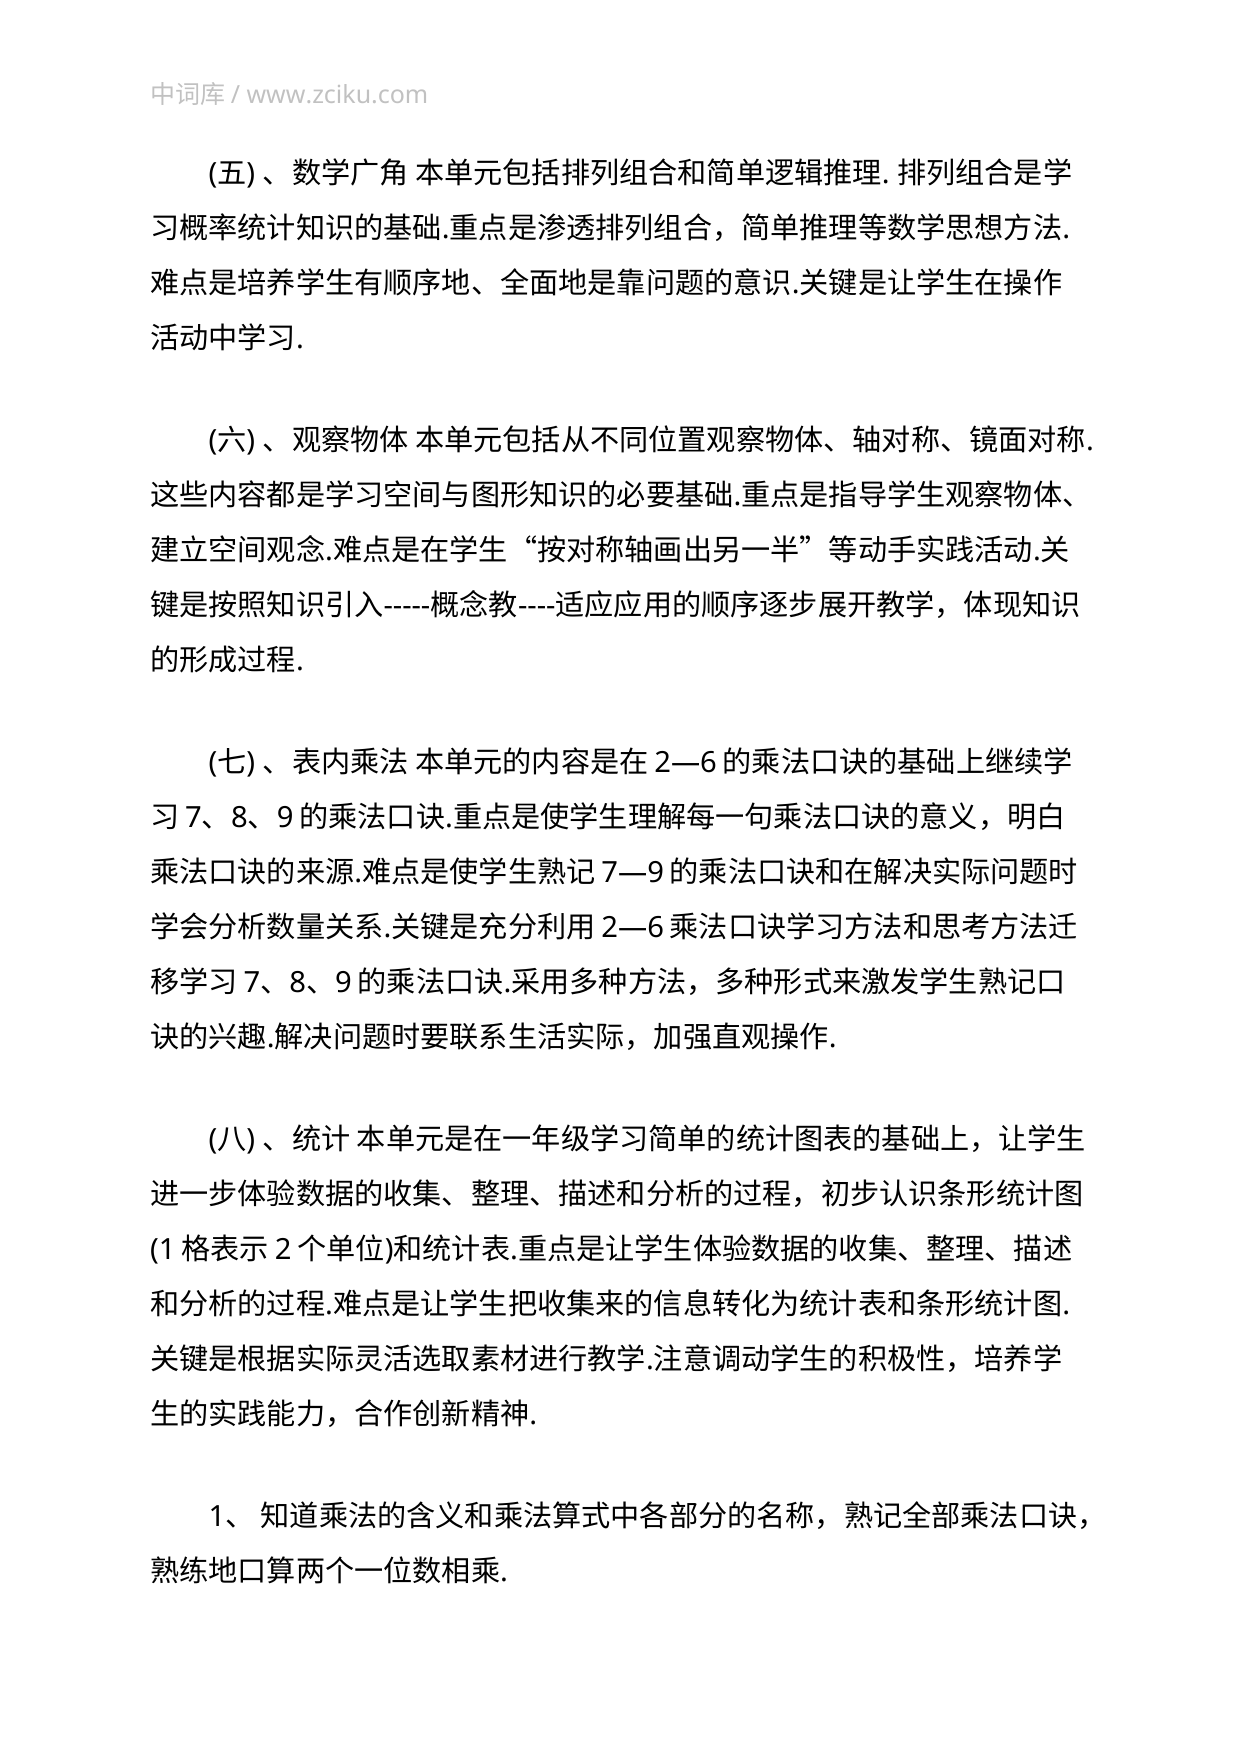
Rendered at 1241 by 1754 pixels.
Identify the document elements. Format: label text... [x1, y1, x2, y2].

text (七) 、表内乘法 本单元的内容是在2—6的乘法口诀的基础上继续学习7、8、9的乘法口诀.重点是使学生理解每一句乘法口诀的意义，明白乘法口诀的来源.难点是使学生熟记7—9的乘法口诀和在解决实际问题时学会分析数量关系.关键是充分利用2—6乘法口诀学习方法和思考方法迁移学习7、8、9的乘法口诀.采用多种方法，多种形式来激发学生熟记口诀的兴趣.解决问题时要联系生活实际，加强直观操作. [150, 739, 1090, 1056]
text (八) 、统计 本单元是在一年级学习简单的统计图表的基础上，让学生进一步体验数据的收集、整理、描述和分析的过程，初步认识条形统计图(1格表示2个单位)和统计表.重点是让学生体验数据的收集、整理、描述和分析的过程.难点是让学生把收集来的信息转化为统计表和条形统计图.关键是根据实际灵活选取素材进行教学.注意调动学生的积极性，培养学生的实践能力，合作创新精神. [150, 1116, 1090, 1433]
text (五) 、数学广角 本单元包括排列组合和简单逻辑推理. 排列组合是学习概率统计知识的基础.重点是渗透排列组合，简单推理等数学思想方法.难点是培养学生有顺序地、全面地是靠问题的意识.关键是让学生在操作活动中学习. [150, 150, 1090, 357]
text (六) 、观察物体 本单元包括从不同位置观察物体、轴对称、镜面对称.这些内容都是学习空间与图形知识的必要基础.重点是指导学生观察物体、建立空间观念.难点是在学生“按对称轴画出另一半”等动手实践活动.关键是按照知识引入-----概念教----适应应用的顺序逐步展开教学，体现知识的形成过程. [150, 417, 1090, 679]
text 1、 知道乘法的含义和乘法算式中各部分的名称，熟记全部乘法口诀，熟练地口算两个一位数相乘. [150, 1493, 1090, 1590]
